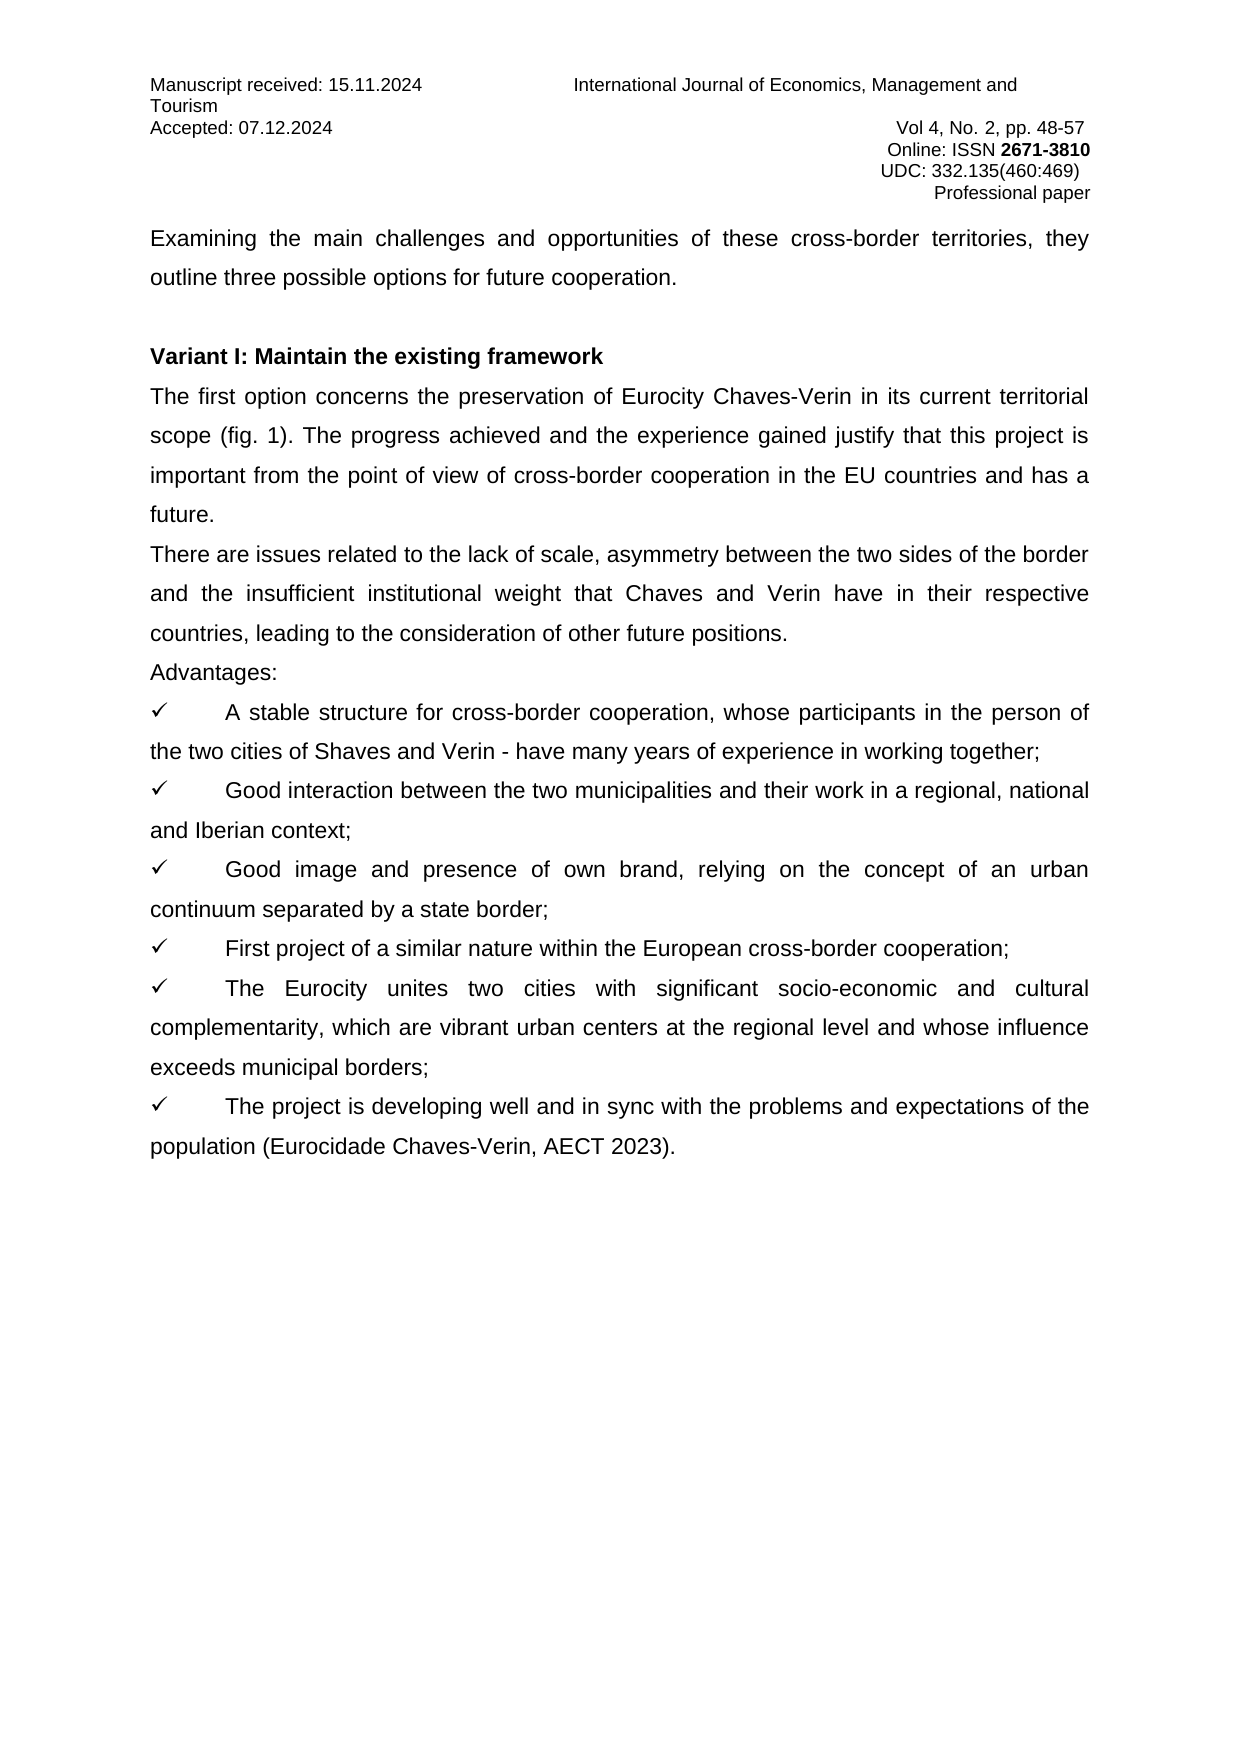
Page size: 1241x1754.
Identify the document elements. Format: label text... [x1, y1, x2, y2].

text Advantages: [150, 659, 1090, 685]
text The first option concerns the preservation of Eurocity Chaves-Verin in its current territorial scope (fig. 1). The progress achieved and the experience gained justify that this project is important from the point of view of cross-border cooperation in the EU countries and has a future. [150, 383, 1090, 527]
list The project is developing well and in sync with the problems and expectations of the population (Eurocidade Chaves-Verin, AECT 2023). [150, 1093, 1090, 1159]
text There are issues related to the lack of scale, asymmetry between the two sides of the border and the insufficient institutional weight that Chaves and Verin have in their respective countries, leading to the consideration of other future positions. [150, 541, 1090, 646]
list A stable structure for cross-border cooperation, whose participants in the person of the two cities of Shaves and Verin - have many years of experience in working together; [150, 698, 1090, 764]
text Variant I: Maintain the existing framework [150, 343, 1090, 369]
list Good interaction between the two municipalities and their work in a regional, national and Iberian context; [150, 777, 1090, 843]
list First project of a similar nature within the European cross-border cooperation; [150, 935, 1090, 962]
text Examining the main challenges and opportunities of these cross-border territories, they outline three possible options for future cooperation. [150, 225, 1090, 291]
list Good image and presence of own brand, relying on the concept of an urban continuum separated by a state border; [150, 856, 1090, 922]
list The Eurocity unites two cities with significant socio-economic and cultural complementarity, which are vibrant urban centers at the regional level and whose influence exceeds municipal borders; [150, 975, 1090, 1080]
